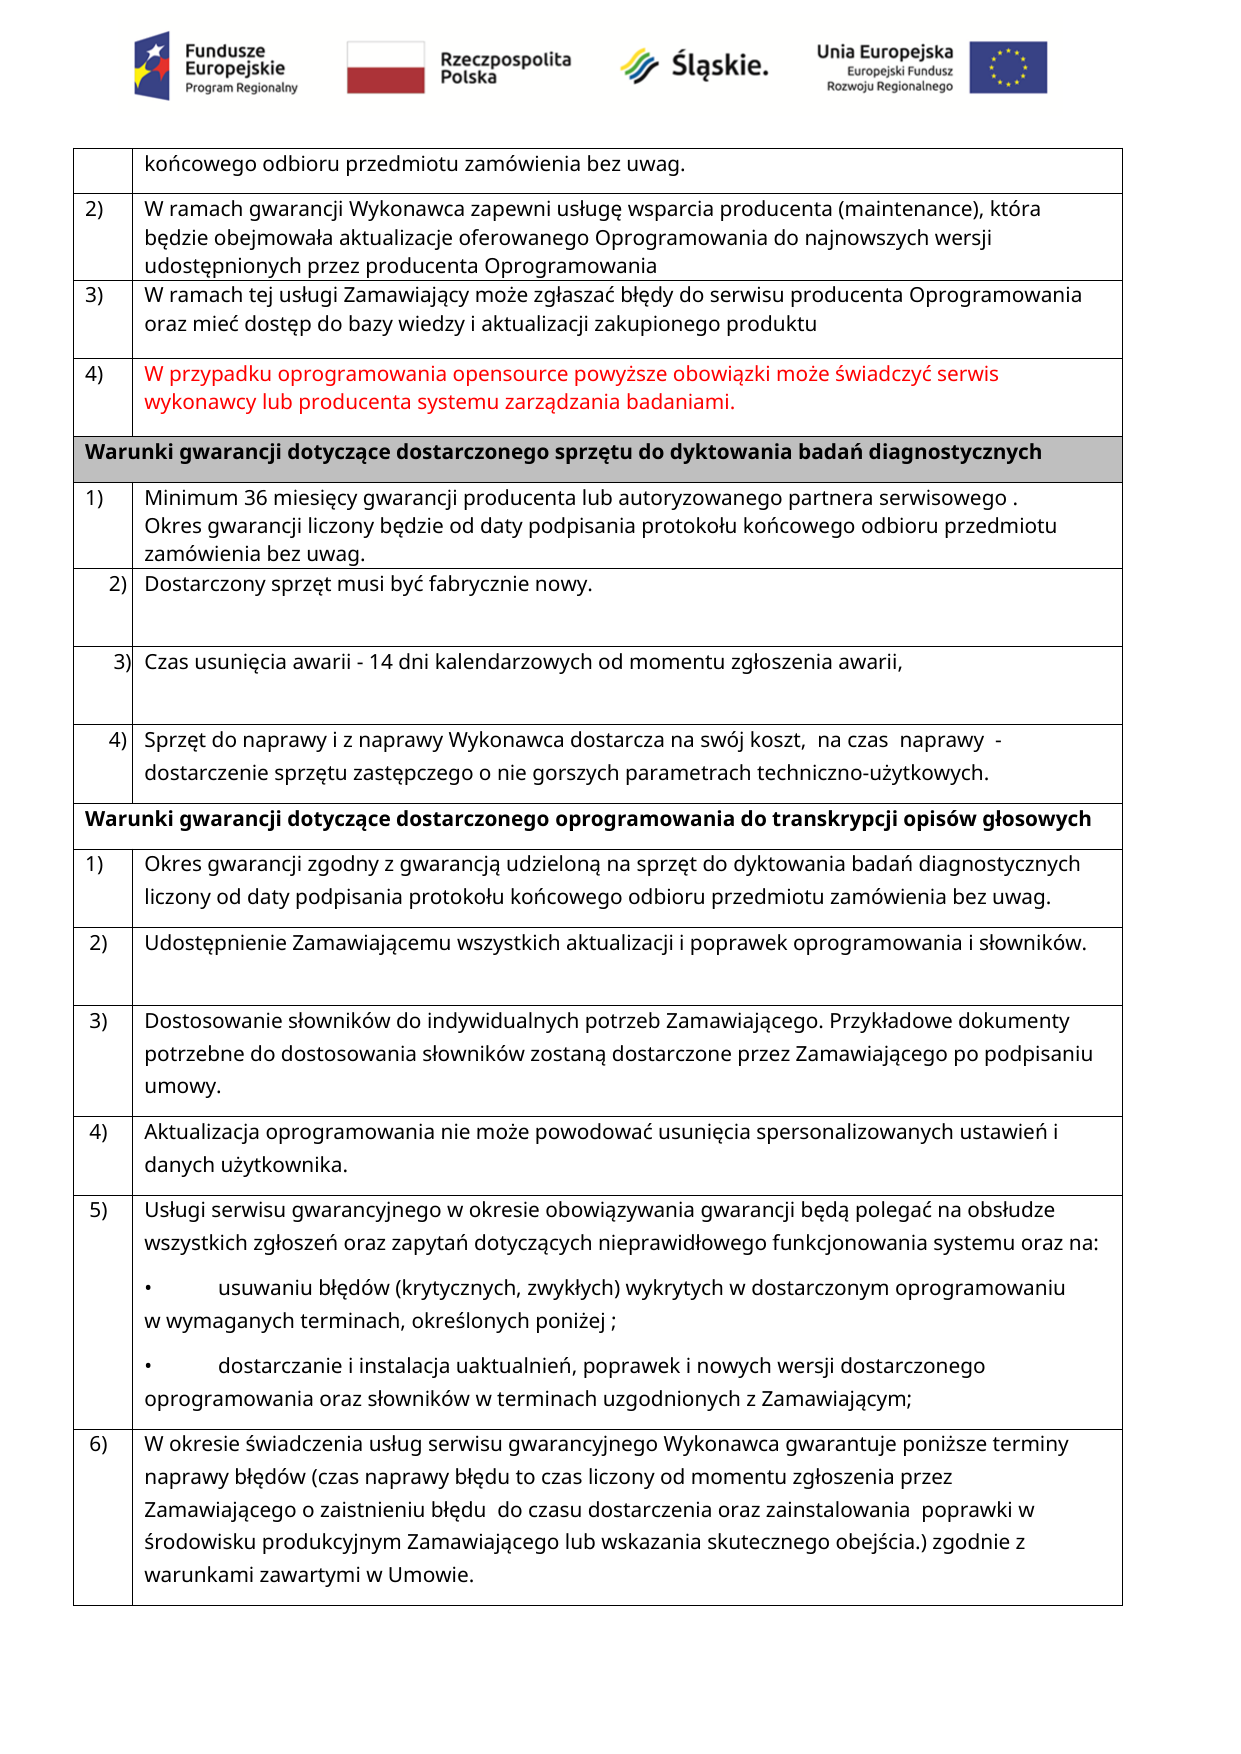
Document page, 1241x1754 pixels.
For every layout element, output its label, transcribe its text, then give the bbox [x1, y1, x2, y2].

table_cell [74, 1196, 132, 1428]
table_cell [133, 1430, 1122, 1605]
table_cell Okres gwarancji zgodny z gwarancją udzieloną na sprzęt do dyktowania badań diagnostycznych liczony od daty podpisania protokołu końcowego odbioru przedmiotu zamówienia bez uwag. [133, 850, 1122, 927]
table_cell [74, 725, 132, 803]
table_cell [74, 850, 132, 927]
table_cell [74, 569, 132, 646]
table_cell [74, 359, 132, 436]
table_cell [133, 149, 1122, 193]
table_cell Dostosowanie słowników do indywidualnych potrzeb Zamawiającego. Przykładowe dokumenty potrzebne do dostosowania słowników zostaną dostarczone przez Zamawiającego po podpisaniu umowy. [133, 1006, 1122, 1116]
table_cell [74, 194, 132, 279]
table_cell Czas usunięcia awarii - 14 dni kalendarzowych od momentu zgłoszenia awarii, [133, 647, 1122, 724]
table_cell [74, 1117, 132, 1194]
table_cell Warunki gwarancji dotyczące dostarczonego sprzętu do dyktowania badań diagnostycznych [74, 437, 1122, 482]
table_cell Udostępnienie Zamawiającemu wszystkich aktualizacji i poprawek oprogramowania i słowników. [133, 928, 1122, 1005]
picture [118, 14, 1064, 116]
table_cell [74, 483, 132, 568]
table_cell [74, 281, 132, 358]
table_cell Usługi serwisu gwarancyjnego w okresie obowiązywania gwarancji będą polegać na obsłudze wszystkich zgłoszeń oraz zapytań dotyczących nieprawidłowego funkcjonowania systemu oraz na: • usuwaniu błędów (krytycznych, zwykłych) wykrytych w dostarczonym oprogramowaniu w wymaganych terminach, określonych poniżej ; • dostarczanie i instalacja uaktualnień, poprawek i nowych wersji dostarczonego oprogramowania oraz słowników w terminach uzgodnionych z Zamawiającym; [133, 1196, 1122, 1428]
table_cell W przypadku oprogramowania opensource powyższe obowiązki może świadczyć serwis wykonawcy lub producenta systemu zarządzania badaniami. [133, 359, 1122, 436]
table_cell Dostarczony sprzęt musi być fabrycznie nowy. [133, 569, 1122, 646]
table_cell [74, 1006, 132, 1116]
table_cell Minimum 36 miesięcy gwarancji producenta lub autoryzowanego partnera serwisowego . Okres gwarancji liczony będzie od daty podpisania protokołu końcowego odbioru przedmiotu zamówienia bez uwag. [133, 483, 1122, 568]
table_cell Aktualizacja oprogramowania nie może powodować usunięcia spersonalizowanych ustawień i danych użytkownika. [133, 1117, 1122, 1194]
table_cell W ramach gwarancji Wykonawca zapewni usługę wsparcia producenta (maintenance), która będzie obejmowała aktualizacje oferowanego Oprogramowania do najnowszych wersji udostępnionych przez producenta Oprogramowania [133, 194, 1122, 279]
table_cell Warunki gwarancji dotyczące dostarczonego oprogramowania do transkrypcji opisów głosowych [74, 804, 1122, 848]
table_cell Sprzęt do naprawy i z naprawy Wykonawca dostarcza na swój koszt, na czas naprawy - dostarczenie sprzętu zastępczego o nie gorszych parametrach techniczno-użytkowych. [133, 725, 1122, 803]
table_cell [74, 1430, 132, 1605]
table_cell [74, 149, 132, 193]
table_cell W ramach tej usługi Zamawiający może zgłaszać błędy do serwisu producenta Oprogramowania oraz mieć dostęp do bazy wiedzy i aktualizacji zakupionego produktu [133, 281, 1122, 358]
table_cell [74, 928, 132, 1005]
table_cell [74, 647, 132, 724]
